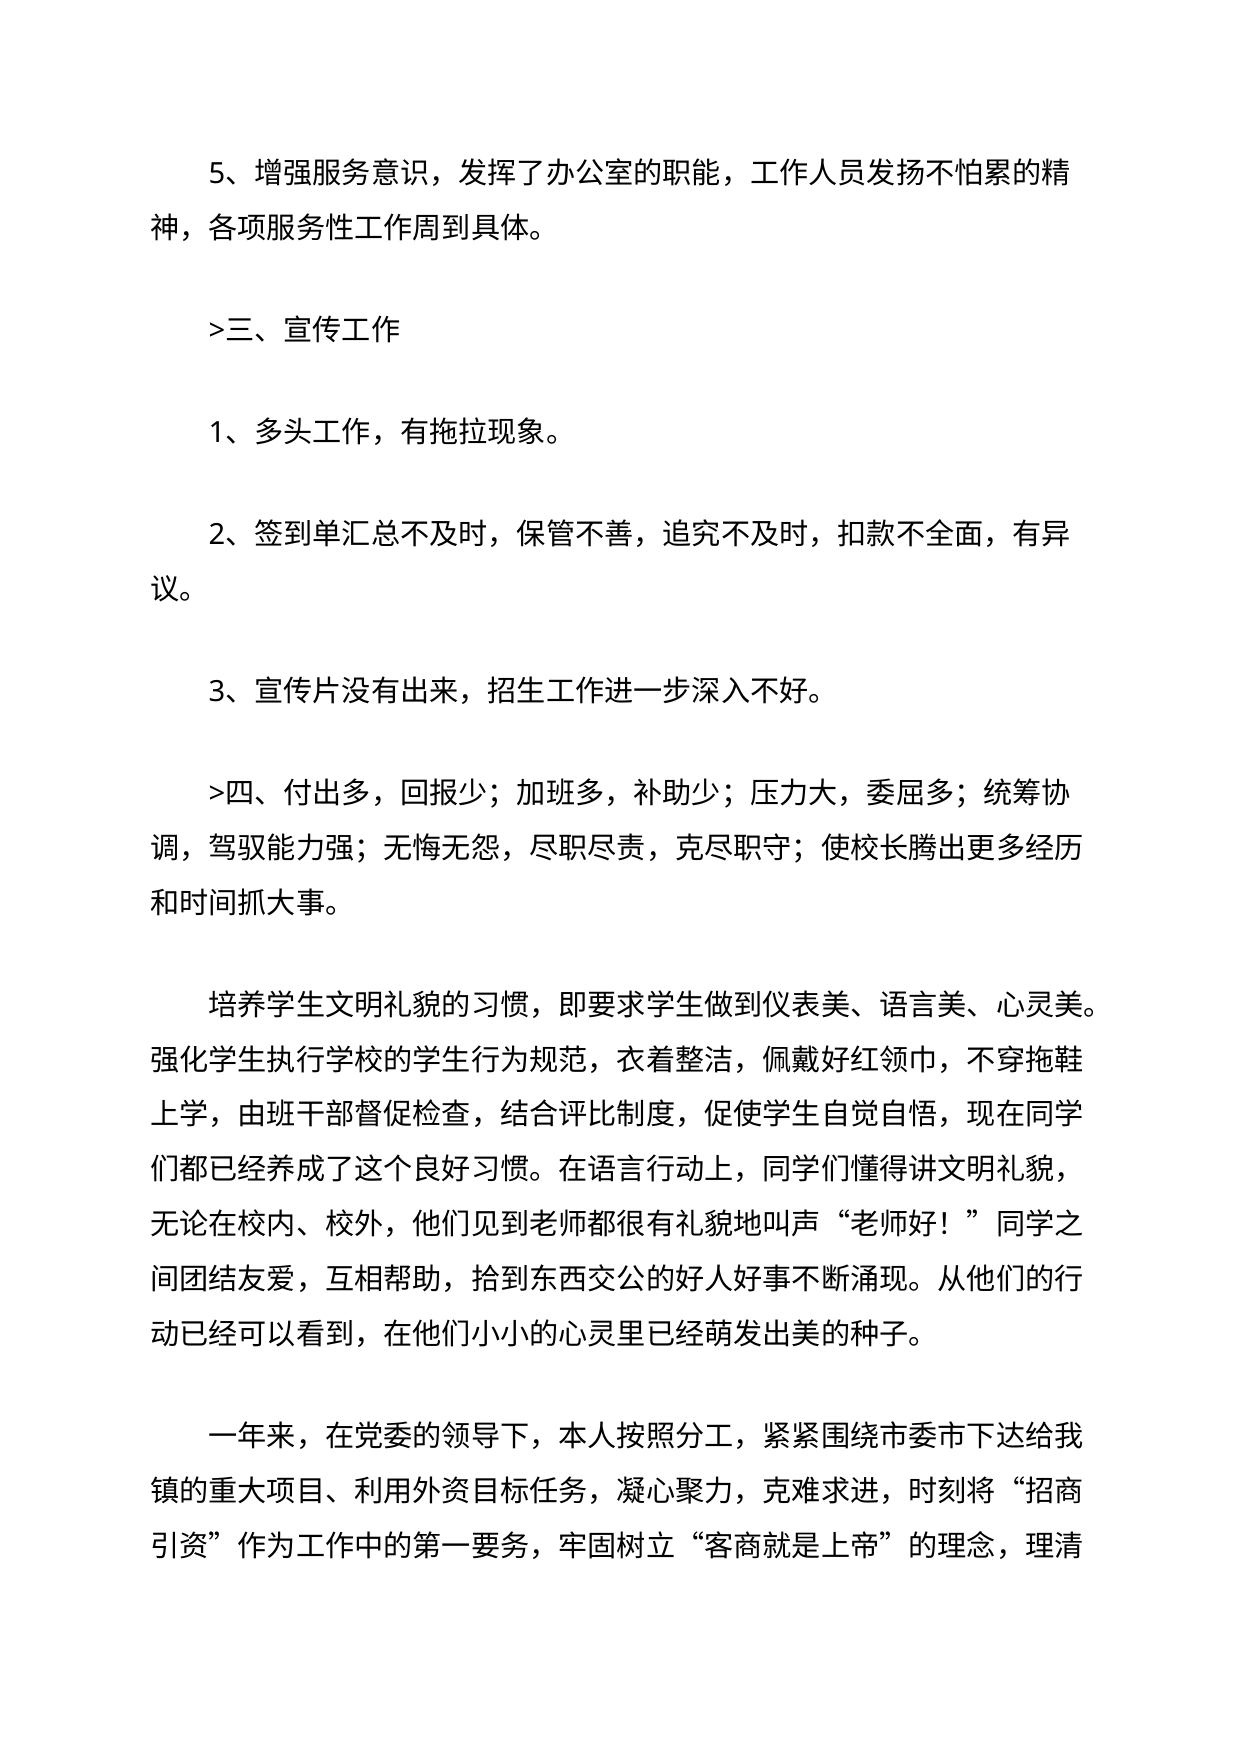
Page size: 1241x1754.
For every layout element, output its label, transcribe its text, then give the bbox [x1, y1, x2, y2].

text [150, 1412, 1090, 1564]
text >三、宣传工作 [150, 307, 1090, 349]
text 培养学生文明礼貌的习惯，即要求学生做到仪表美、语言美、心灵美。强化学生执行学校的学生行为规范，衣着整洁，佩戴好红领巾，不穿拖鞋上学，由班干部督促检查，结合评比制度，促使学生自觉自悟，现在同学们都已经养成了这个良好习惯。在语言行动上，同学们懂得讲文明礼貌，无论在校内、校外，他们见到老师都很有礼貌地叫声“老师好！”同学之间团结友爱，互相帮助，拾到东西交公的好人好事不断涌现。从他们的行动已经可以看到，在他们小小的心灵里已经萌发出美的种子。 [150, 981, 1090, 1353]
text 2、签到单汇总不及时，保管不善，追究不及时，扣款不全面，有异议。 [150, 511, 1090, 608]
text 5、增强服务意识，发挥了办公室的职能，工作人员发扬不怕累的精神，各项服务性工作周到具体。 [150, 150, 1090, 247]
text >四、付出多，回报少；加班多，补助少；压力大，委屈多；统筹协调，驾驭能力强；无悔无怨，尽职尽责，克尽职守；使校长腾出更多经历和时间抓大事。 [150, 769, 1090, 922]
text 3、宣传片没有出来，招生工作进一步深入不好。 [150, 667, 1090, 710]
text 1、多头工作，有拖拉现象。 [150, 409, 1090, 451]
